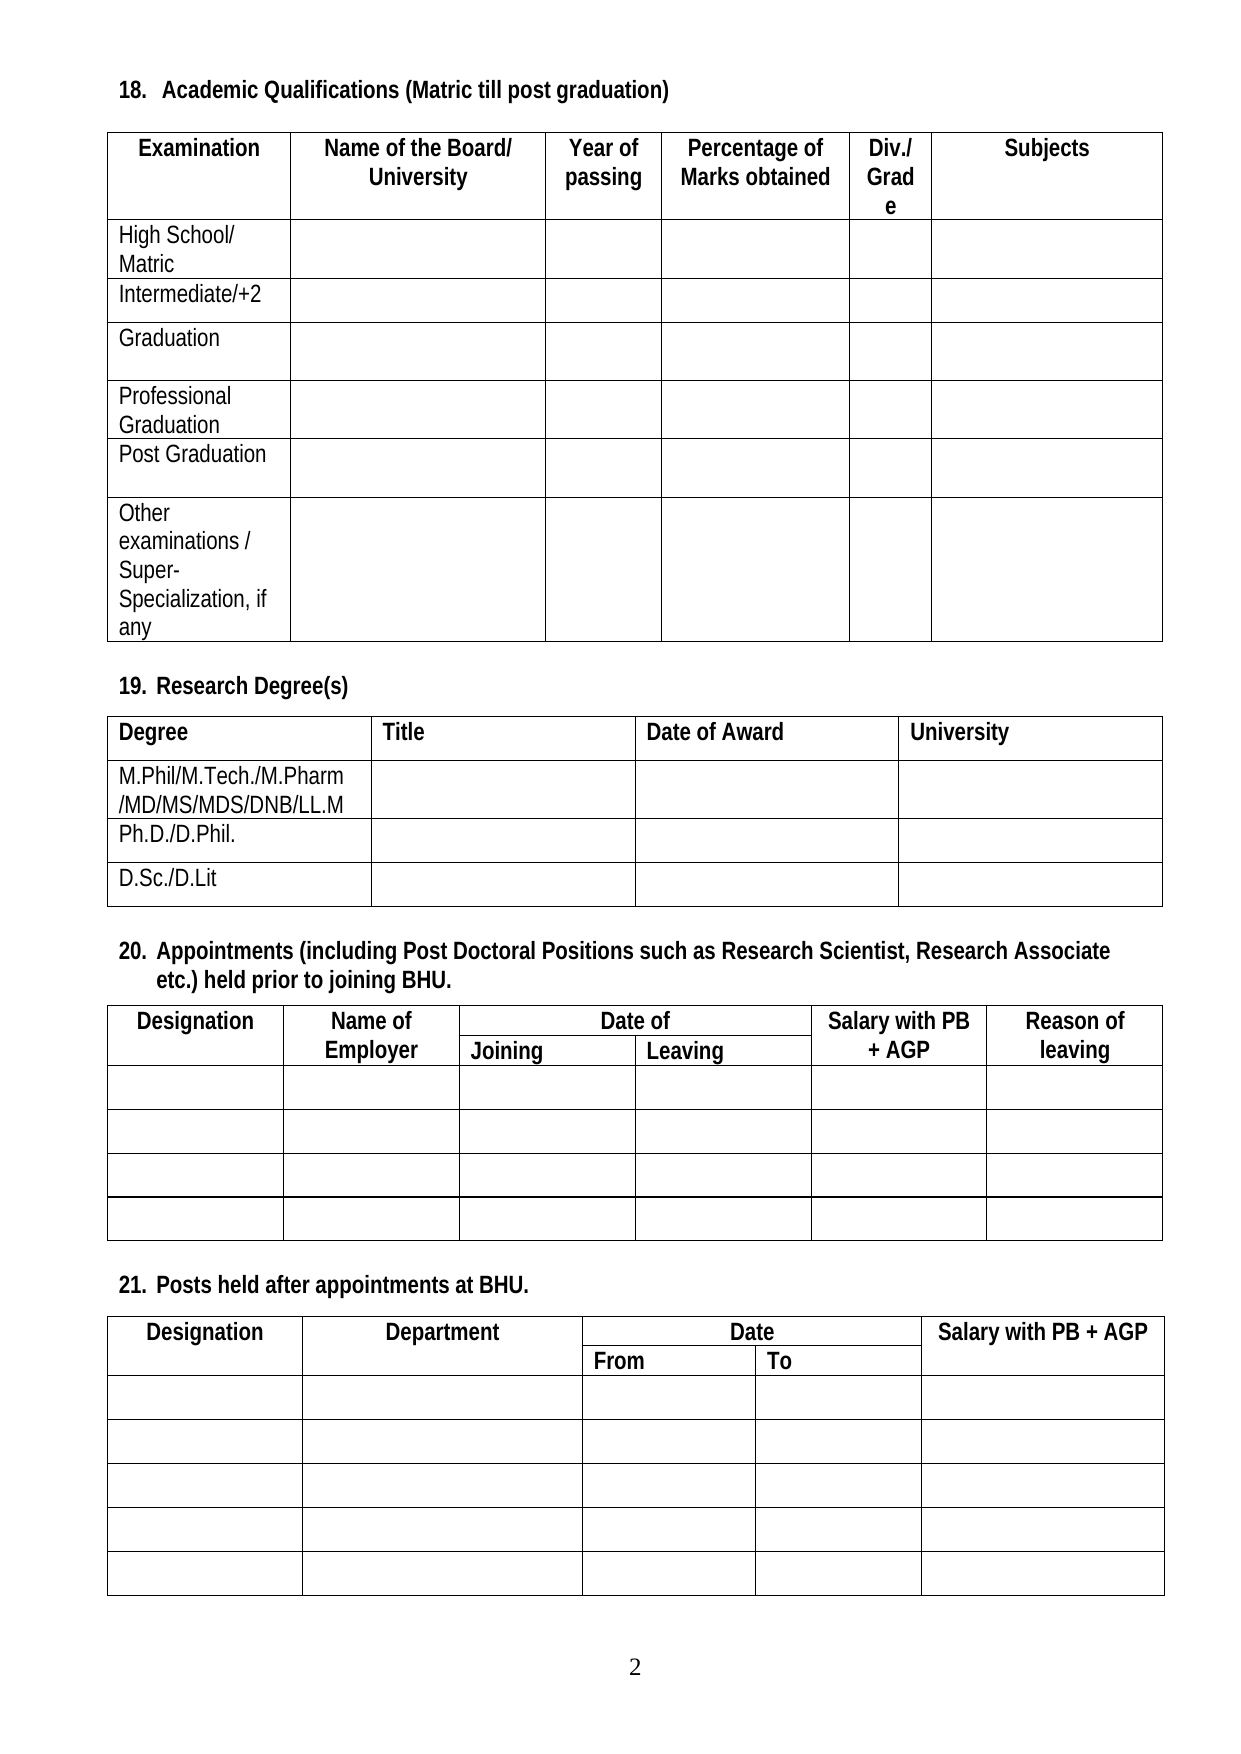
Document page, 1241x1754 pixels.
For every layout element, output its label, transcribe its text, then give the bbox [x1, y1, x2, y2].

table_cell [303, 1420, 582, 1463]
table_cell [303, 1508, 582, 1551]
table_cell Graduation [108, 323, 290, 380]
table_cell [850, 220, 931, 278]
table_cell [922, 1420, 1164, 1463]
table_cell Other examinations / Super- Specialization, if any [108, 498, 290, 641]
table_cell D.Sc./D.Lit [108, 863, 371, 906]
table_cell [850, 439, 931, 497]
table_cell [546, 498, 661, 641]
table_cell [922, 1552, 1164, 1595]
table_cell [546, 323, 661, 380]
table_cell [932, 279, 1162, 322]
table_cell [987, 1198, 1162, 1240]
table_header Date of Award [636, 717, 898, 760]
table_cell [662, 498, 849, 641]
table_cell [108, 1420, 302, 1463]
table_cell [756, 1420, 921, 1463]
table_cell [922, 1508, 1164, 1551]
table_header Date [583, 1317, 921, 1345]
table_cell [460, 1154, 635, 1196]
table_cell [303, 1376, 582, 1419]
table_cell [108, 1110, 283, 1152]
table_cell [850, 279, 931, 322]
table_header Department [303, 1317, 582, 1375]
table_header Percentage of Marks obtained [662, 133, 849, 219]
table_header Name of Employer [284, 1006, 459, 1064]
list Research Degree(s) [118, 671, 1152, 699]
table_header Designation [108, 1317, 302, 1375]
table_cell [932, 220, 1162, 278]
table_cell [662, 279, 849, 322]
table_cell [108, 1154, 283, 1196]
table_cell [812, 1198, 986, 1240]
table_cell [291, 279, 545, 322]
table_header Degree [108, 717, 371, 760]
table_cell [284, 1154, 459, 1196]
table_cell [303, 1552, 582, 1595]
table_cell [291, 323, 545, 380]
table_cell [636, 819, 898, 862]
table_cell [662, 220, 849, 278]
table_header Designation [108, 1006, 283, 1064]
table_cell [546, 279, 661, 322]
table_cell [636, 761, 898, 818]
table_cell [583, 1464, 755, 1507]
table_cell [460, 1066, 635, 1108]
table_cell [460, 1110, 635, 1152]
table_cell [899, 863, 1162, 906]
table_cell [756, 1464, 921, 1507]
table_cell [850, 323, 931, 380]
table_cell [756, 1376, 921, 1419]
table_cell [284, 1110, 459, 1152]
table_cell [756, 1508, 921, 1551]
table_cell To [756, 1346, 921, 1375]
table_header Date of [460, 1006, 811, 1035]
table_header Year of passing [546, 133, 661, 219]
table_cell [812, 1066, 986, 1108]
table_cell [899, 761, 1162, 818]
table_cell [636, 1066, 811, 1108]
table_cell [932, 323, 1162, 380]
table_cell [291, 381, 545, 438]
table_cell [636, 1198, 811, 1240]
table_cell [987, 1154, 1162, 1196]
list Appointments (including Post Doctoral Positions such as Research Scientist, Research Associate etc.) held prior to joining BHU. [118, 936, 1152, 993]
table_cell [987, 1110, 1162, 1152]
table_cell [372, 819, 635, 862]
table_cell [932, 439, 1162, 497]
table_cell [108, 1198, 283, 1240]
table_cell [546, 220, 661, 278]
table_cell Intermediate/+2 [108, 279, 290, 322]
table_cell [636, 863, 898, 906]
table_cell Professional Graduation [108, 381, 290, 438]
table_cell [899, 819, 1162, 862]
table_cell [850, 381, 931, 438]
table_cell [662, 439, 849, 497]
list Academic Qualifications (Matric till post graduation) [118, 75, 1152, 104]
table_cell Ph.D./D.Phil. [108, 819, 371, 862]
table_cell [812, 1154, 986, 1196]
table_cell M.Phil/M.Tech./M.Pharm /MD/MS/MDS/DNB/LL.M [108, 761, 371, 818]
table_cell [108, 1552, 302, 1595]
table_cell [108, 1376, 302, 1419]
table_header Div./ Grade [850, 133, 931, 219]
table_cell [812, 1110, 986, 1152]
table_cell [583, 1508, 755, 1551]
table_header University [899, 717, 1162, 760]
table_cell [546, 381, 661, 438]
table_cell [291, 220, 545, 278]
table_cell High School/ Matric [108, 220, 290, 278]
table_cell [636, 1110, 811, 1152]
table_header Examination [108, 133, 290, 219]
table_cell Leaving [636, 1036, 811, 1064]
table_cell [372, 863, 635, 906]
table_cell [850, 498, 931, 641]
table_header Salary with PB + AGP [922, 1317, 1164, 1375]
table_cell [108, 1508, 302, 1551]
table_cell [460, 1198, 635, 1240]
table_cell [922, 1464, 1164, 1507]
table_cell [546, 439, 661, 497]
table_cell [291, 498, 545, 641]
table_cell [303, 1464, 582, 1507]
table_cell Joining [460, 1036, 635, 1064]
table_cell [932, 498, 1162, 641]
table_cell [284, 1198, 459, 1240]
table_cell [583, 1420, 755, 1463]
table_header Salary with PB + AGP [812, 1006, 986, 1064]
table_cell [922, 1376, 1164, 1419]
table_header Title [372, 717, 635, 760]
table_cell [108, 1464, 302, 1507]
table_cell [932, 381, 1162, 438]
table_header Subjects [932, 133, 1162, 219]
table_cell From [583, 1346, 755, 1375]
table_cell [108, 1066, 283, 1108]
table_cell [756, 1552, 921, 1595]
table_cell [987, 1066, 1162, 1108]
table_header Reason of leaving [987, 1006, 1162, 1064]
table_cell [583, 1376, 755, 1419]
table_cell [662, 381, 849, 438]
table_cell [583, 1552, 755, 1595]
table_cell [372, 761, 635, 818]
table_cell [291, 439, 545, 497]
table_cell [284, 1066, 459, 1108]
list Posts held after appointments at BHU. [118, 1270, 1152, 1299]
table_cell [636, 1154, 811, 1196]
table_header Name of the Board/ University [291, 133, 545, 219]
table_cell [662, 323, 849, 380]
table_cell Post Graduation [108, 439, 290, 497]
